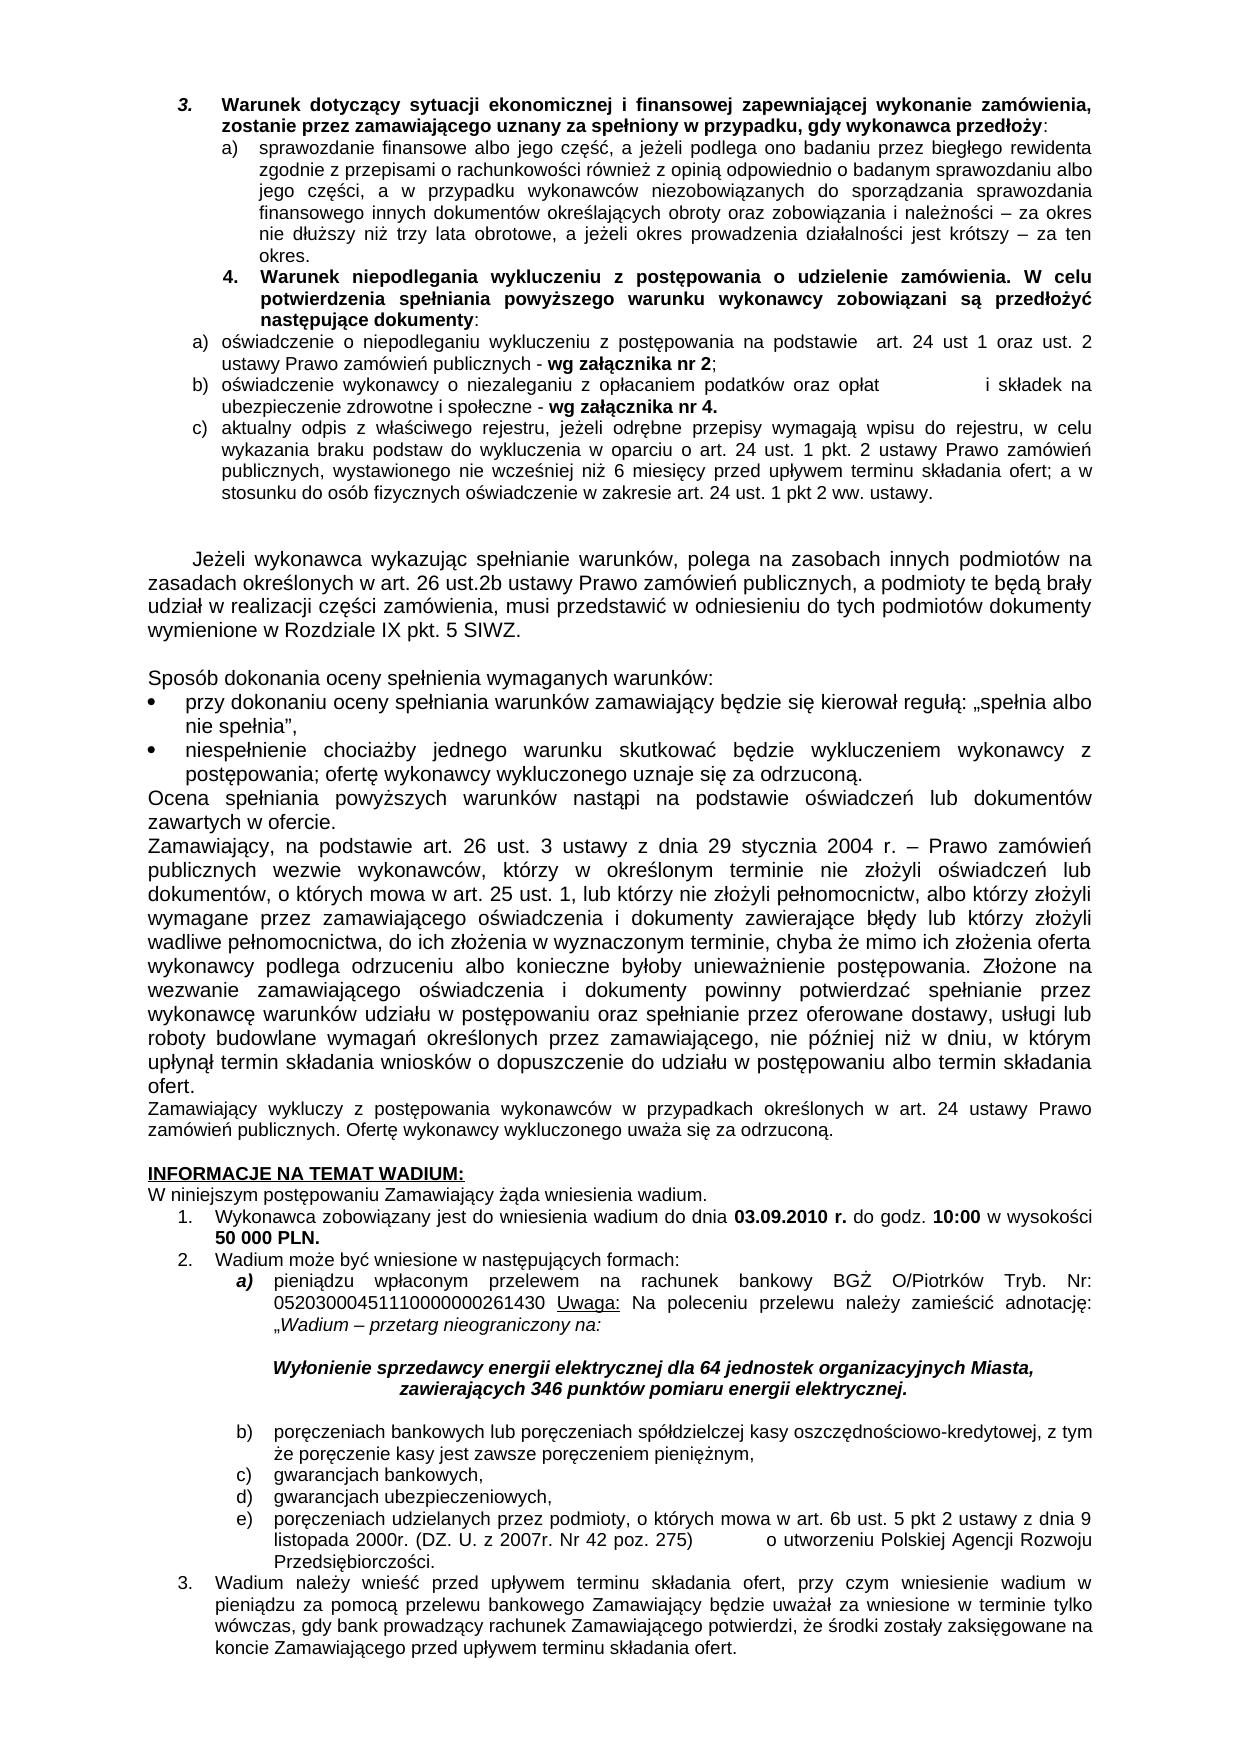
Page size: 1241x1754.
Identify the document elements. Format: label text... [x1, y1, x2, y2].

list Wadium może być wniesione w następujących formach: [177, 1249, 1093, 1270]
list gwarancjach ubezpieczeniowych, [236, 1486, 1093, 1507]
list przy dokonaniu oceny spełniania warunków zamawiający będzie się kierował regułą: „spełnia albo nie spełnia”, [148, 690, 1093, 738]
list Wadium należy wnieść przed upływem terminu składania ofert, przy czym wniesienie wadium w pieniądzu za pomocą przelewu bankowego Zamawiający będzie uważał za wniesione w terminie tylko wówczas, gdy bank prowadzący rachunek Zamawiającego potwierdzi, że środki zostały zaksięgowane na koncie Zamawiającego przed upływem terminu składania ofert. [177, 1572, 1093, 1658]
list pieniądzu wpłaconym przelewem na rachunek bankowy BGŻ O/Piotrków Tryb. Nr: 05203000451110000000261430 Uwaga: Na poleceniu przelewu należy zamieścić adnotację: „Wadium – przetarg nieograniczony na: [236, 1270, 1093, 1335]
list oświadczenie wykonawcy o niezaleganiu z opłacaniem podatków oraz opłat i składek na ubezpieczenie zdrowotne i społeczne - wg załącznika nr 4. [192, 374, 1093, 417]
list Wykonawca zobowiązany jest do wniesienia wadium do dnia 03.09.2010 r. do godz. 10:00 w wysokości 50 000 PLN. [177, 1206, 1093, 1249]
list oświadczenie o niepodleganiu wykluczeniu z postępowania na podstawie art. 24 ust 1 oraz ust. 2 ustawy Prawo zamówień publicznych - wg załącznika nr 2; [192, 331, 1093, 374]
text W niniejszym postępowaniu Zamawiający żąda wniesienia wadium. [148, 1184, 1093, 1206]
list poręczeniach bankowych lub poręczeniach spółdzielczej kasy oszczędnościowo-kredytowej, z tym że poręczenie kasy jest zawsze poręczeniem pieniężnym, [236, 1421, 1093, 1464]
text Jeżeli wykonawca wykazując spełnianie warunków, polega na zasobach innych podmiotów na zasadach określonych w art. 26 ust.2b ustawy Prawo zamówień publicznych, a podmioty te będą brały udział w realizacji części zamówienia, musi przedstawić w odniesieniu do tych podmiotów dokumenty wymienione w Rozdziale IX pkt. 5 SIWZ. [148, 546, 1093, 642]
list sprawozdanie finansowe albo jego część, a jeżeli podlega ono badaniu przez biegłego rewidenta zgodnie z przepisami o rachunkowości również z opinią odpowiednio o badanym sprawozdaniu albo jego części, a w przypadku wykonawców niezobowiązanych do sporządzania sprawozdania finansowego innych dokumentów określających obroty oraz zobowiązania i należności – za okres nie dłuższy niż trzy lata obrotowe, a jeżeli okres prowadzenia działalności jest krótszy – za ten okres. [221, 137, 1093, 266]
text Zamawiający, na podstawie art. 26 ust. 3 ustawy z dnia 29 stycznia 2004 r. – Prawo zamówień publicznych wezwie wykonawców, którzy w określonym terminie nie złożyli oświadczeń lub dokumentów, o których mowa w art. 25 ust. 1, lub którzy nie złożyli pełnomocnictw, albo którzy złożyli wymagane przez zamawiającego oświadczenia i dokumenty zawierające błędy lub którzy złożyli wadliwe pełnomocnictwa, do ich złożenia w wyznaczonym terminie, chyba że mimo ich złożenia oferta wykonawcy podlega odrzuceniu albo konieczne byłoby unieważnienie postępowania. Złożone na wezwanie zamawiającego oświadczenia i dokumenty powinny potwierdzać spełnianie przez wykonawcę warunków udziału w postępowaniu oraz spełnianie przez oferowane dostawy, usługi lub roboty budowlane wymagań określonych przez zamawiającego, nie później niż w dniu, w którym upłynął termin składania wniosków o dopuszczenie do udziału w postępowaniu albo termin składania ofert. [148, 834, 1093, 1098]
text Sposób dokonania oceny spełnienia wymaganych warunków: [148, 666, 1093, 690]
text INFORMACJE NA TEMAT WADIUM: [148, 1162, 1093, 1184]
text Ocena spełniania powyższych warunków nastąpi na podstawie oświadczeń lub dokumentów zawartych w ofercie. [148, 786, 1093, 834]
list gwarancjach bankowych, [236, 1464, 1093, 1486]
text Zamawiający wykluczy z postępowania wykonawców w przypadkach określonych w art. 24 ustawy Prawo zamówień publicznych. Ofertę wykonawcy wykluczonego uważa się za odrzuconą. [148, 1098, 1093, 1141]
list Warunek dotyczący sytuacji ekonomicznej i finansowej zapewniającej wykonanie zamówienia, zostanie przez zamawiającego uznany za spełniony w przypadku, gdy wykonawca przedłoży: [177, 94, 1093, 137]
list niespełnienie chociażby jednego warunku skutkować będzie wykluczeniem wykonawcy z postępowania; ofertę wykonawcy wykluczonego uznaje się za odrzuconą. [148, 738, 1093, 786]
text Wyłonienie sprzedawcy energii elektrycznej dla 64 jednostek organizacyjnych Miasta, zawierających 346 punktów pomiaru energii elektrycznej. [215, 1356, 1093, 1399]
list Warunek niepodlegania wykluczeniu z postępowania o udzielenie zamówienia. W celu potwierdzenia spełniania powyższego warunku wykonawcy zobowiązani są przedłożyć następujące dokumenty: [223, 266, 1093, 331]
list poręczeniach udzielanych przez podmioty, o których mowa w art. 6b ust. 5 pkt 2 ustawy z dnia 9 listopada 2000r. (DZ. U. z 2007r. Nr 42 poz. 275) o utworzeniu Polskiej Agencji Rozwoju Przedsiębiorczości. [236, 1507, 1093, 1572]
list aktualny odpis z właściwego rejestru, jeżeli odrębne przepisy wymagają wpisu do rejestru, w celu wykazania braku podstaw do wykluczenia w oparciu o art. 24 ust. 1 pkt. 2 ustawy Prawo zamówień publicznych, wystawionego nie wcześniej niż 6 miesięcy przed upływem terminu składania ofert; a w stosunku do osób fizycznych oświadczenie w zakresie art. 24 ust. 1 pkt 2 ww. ustawy. [192, 417, 1093, 503]
